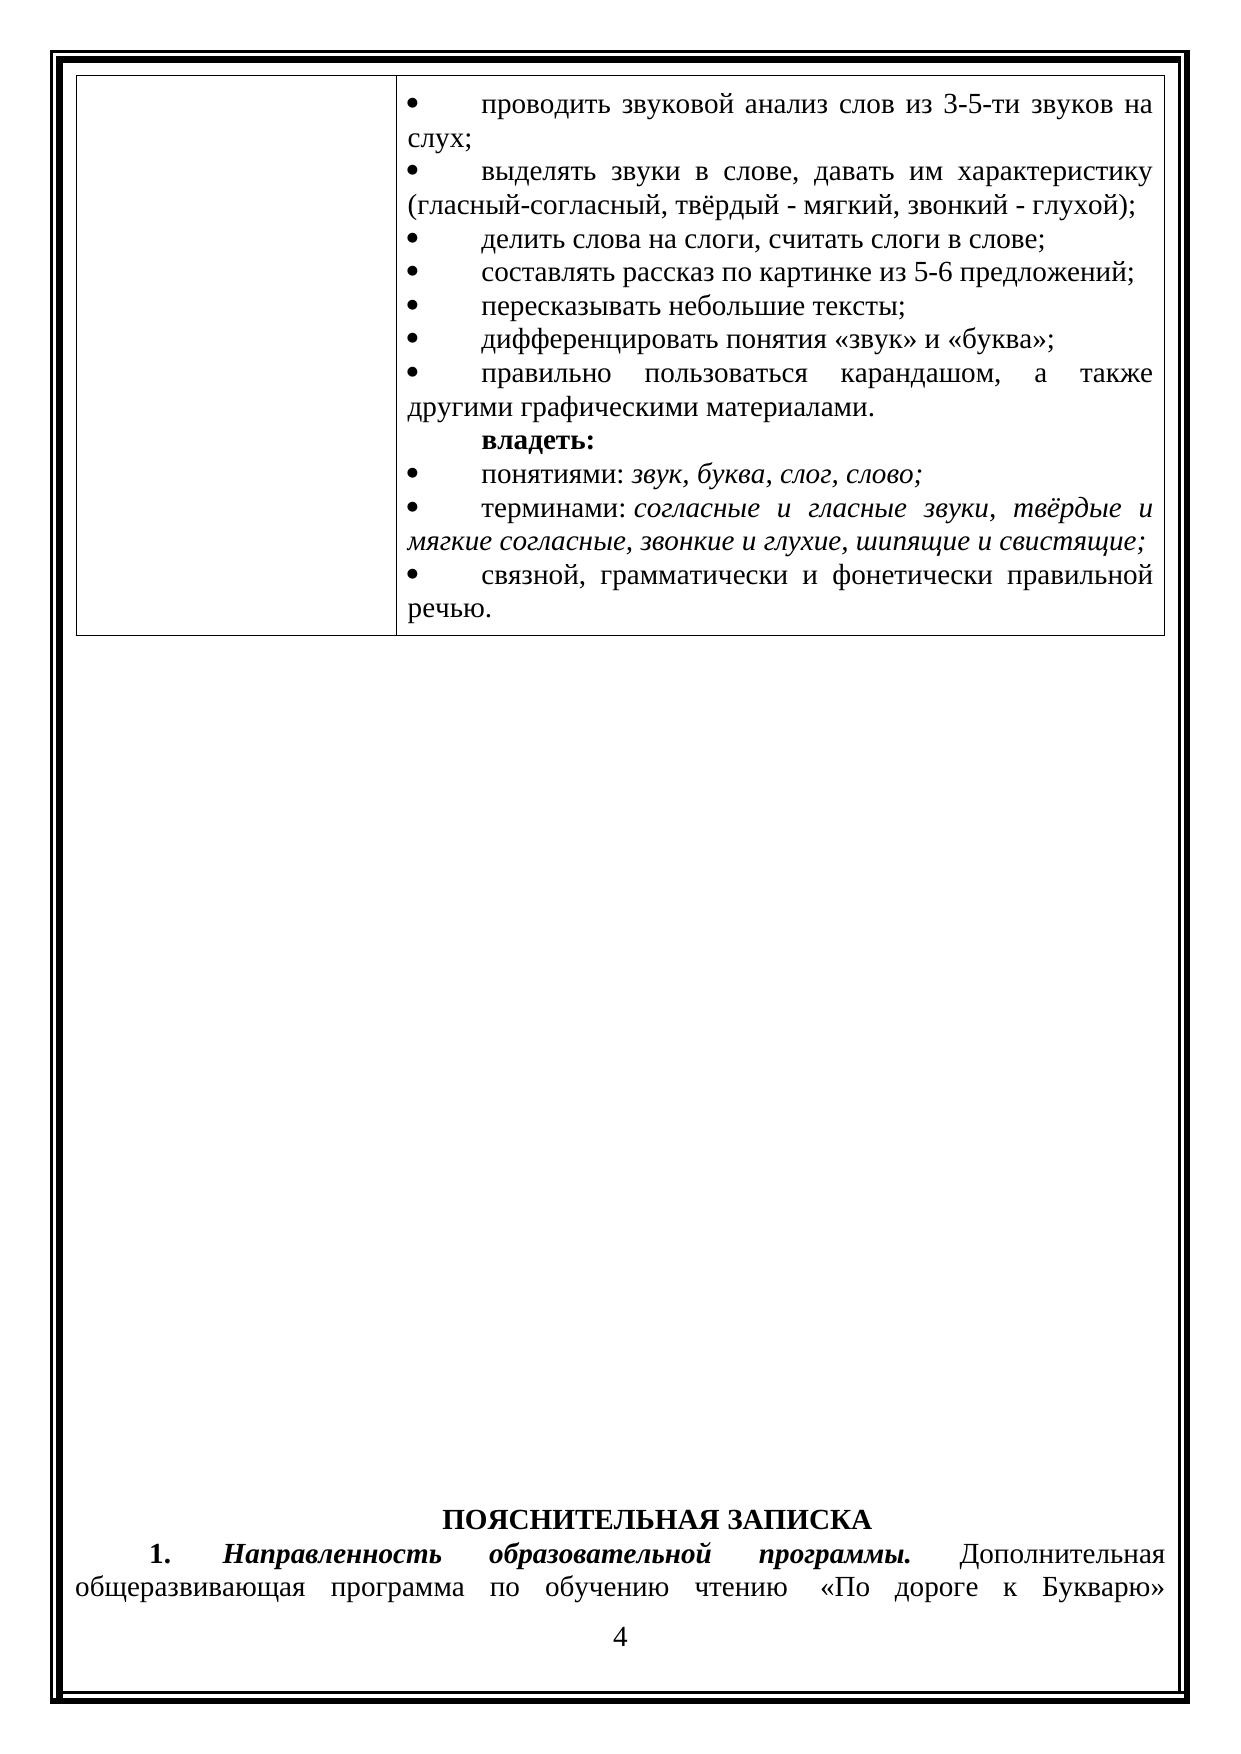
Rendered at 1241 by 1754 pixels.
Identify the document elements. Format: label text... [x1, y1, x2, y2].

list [75, 1536, 1165, 1603]
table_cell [397, 76, 1164, 635]
text ПОЯСНИТЕЛЬНАЯ ЗАПИСКА [75, 1502, 1165, 1536]
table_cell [77, 76, 396, 635]
